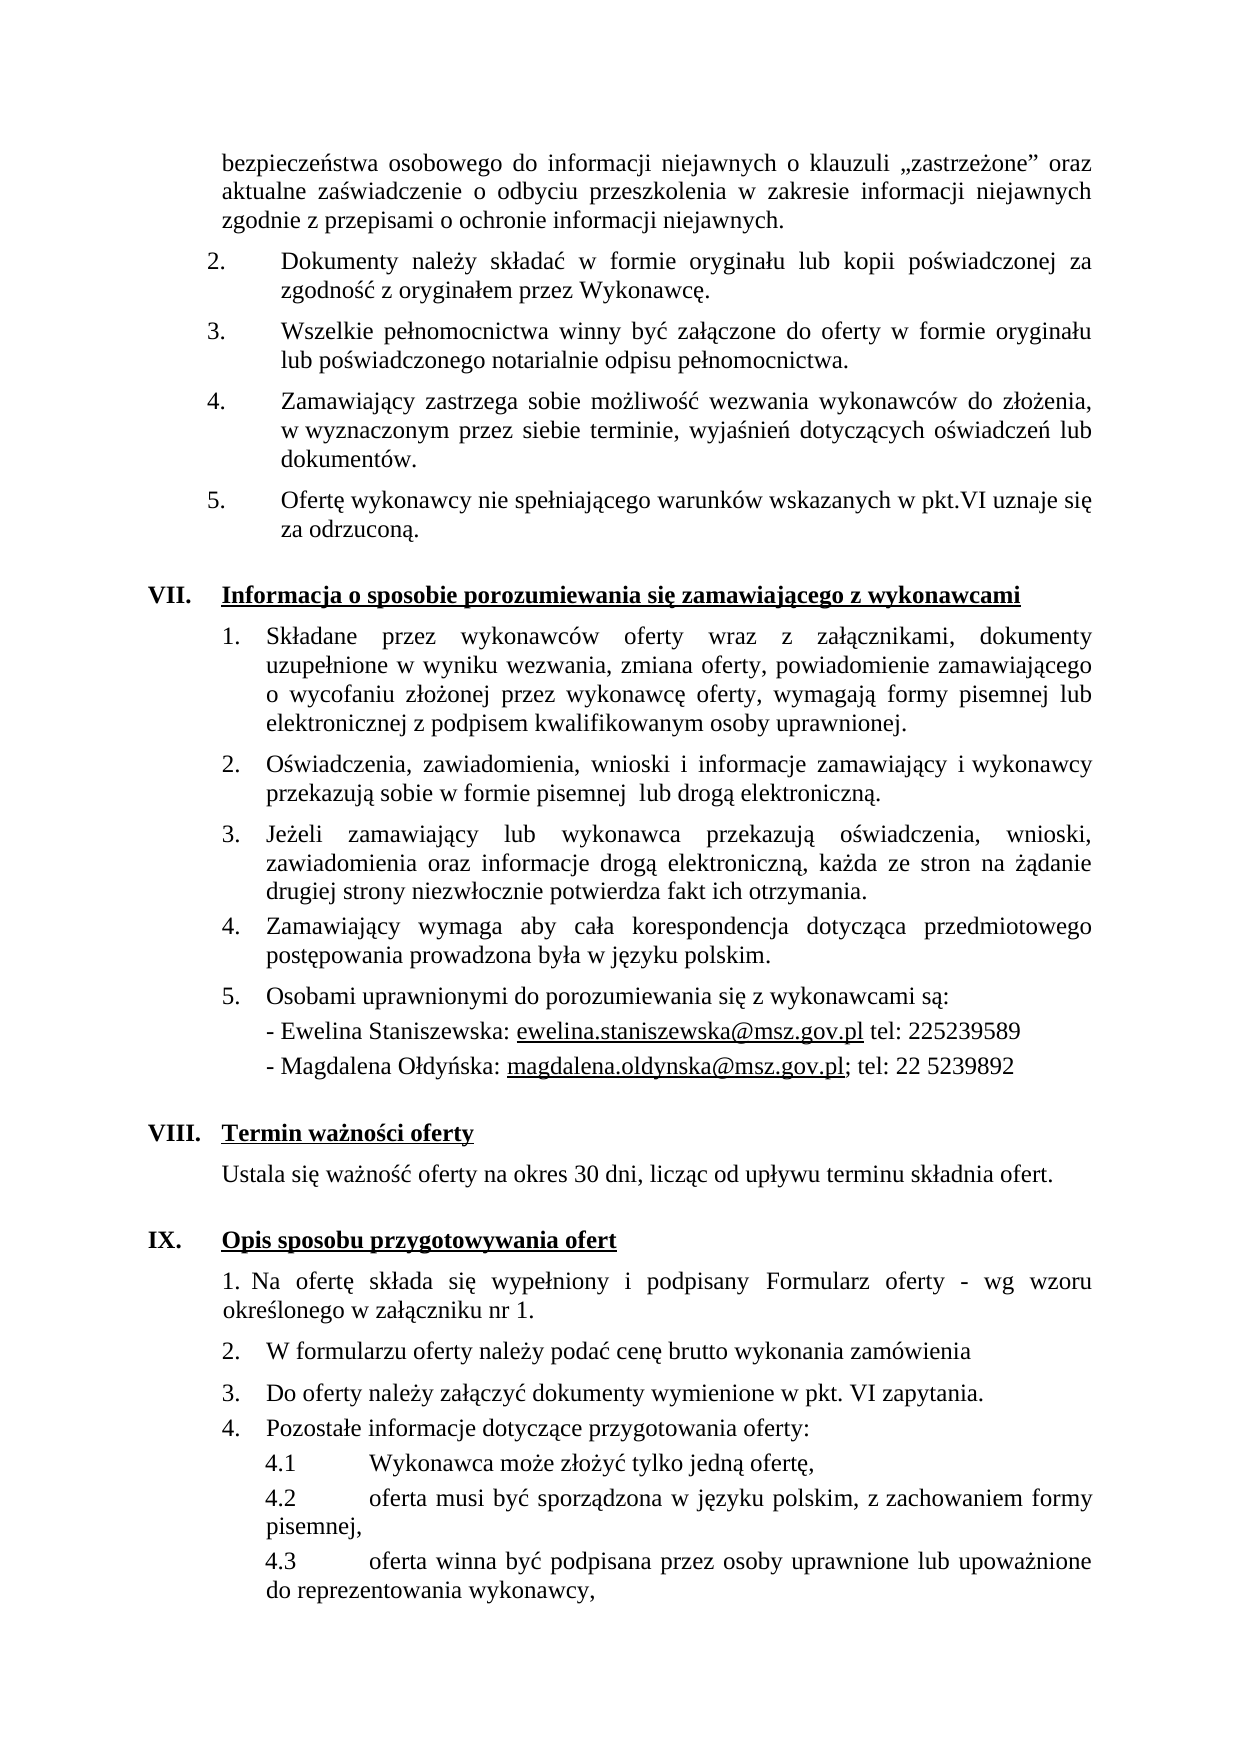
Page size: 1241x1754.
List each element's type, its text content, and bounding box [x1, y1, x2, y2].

list Wykonawca może złożyć tylko jedną ofertę, [265, 1448, 1092, 1476]
list Informacja o sposobie porozumiewania się zamawiającego z wykonawcami [148, 580, 1092, 609]
text 2. Dokumenty należy składać w formie oryginału lub kopii poświadczonej za zgodność z oryginałem przez Wykonawcę. [207, 246, 1092, 304]
list Termin ważności oferty [148, 1118, 1092, 1146]
list oferta musi być sporządzona w języku polskim, z zachowaniem formy pisemnej, [265, 1483, 1092, 1540]
text 5. Osobami uprawnionymi do porozumiewania się z wykonawcami są: [222, 981, 1092, 1010]
text 5. Ofertę wykonawcy nie spełniającego warunków wskazanych w pkt.VI uznaje się za odrzuconą. [207, 485, 1092, 543]
text 4. Zamawiający wymaga aby cała korespondencja dotycząca przedmiotowego postępowania prowadzona była w języku polskim. [222, 911, 1092, 969]
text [222, 148, 1092, 234]
list Opis sposobu przygotowywania ofert [148, 1225, 1092, 1254]
list W formularzu oferty należy podać cenę brutto wykonania zamówienia [222, 1336, 1092, 1365]
text - Ewelina Staniszewska: ewelina.staniszewska@msz.gov.pl tel: 225239589 [266, 1016, 1092, 1045]
text 3. Wszelkie pełnomocnictwa winny być załączone do oferty w formie oryginału lub poświadczonego notarialnie odpisu pełnomocnictwa. [207, 316, 1092, 374]
list Do oferty należy załączyć dokumenty wymienione w pkt. VI zapytania. [222, 1378, 1092, 1406]
text 4. Zamawiający zastrzega sobie możliwość wezwania wykonawców do złożenia, w wyznaczonym przez siebie terminie, wyjaśnień dotyczących oświadczeń lub dokumentów. [207, 386, 1092, 473]
list oferta winna być podpisana przez osoby uprawnione lub upoważnione do reprezentowania wykonawcy, [265, 1546, 1092, 1604]
text 1. Składane przez wykonawców oferty wraz z załącznikami, dokumenty uzupełnione w wyniku wezwania, zmiana oferty, powiadomienie zamawiającego o wycofaniu złożonej przez wykonawcę oferty, wymagają formy pisemnej lub elektronicznej z podpisem kwalifikowanym osoby uprawnionej. [222, 621, 1092, 736]
text 2. Oświadczenia, zawiadomienia, wnioski i informacje zamawiający i wykonawcy przekazują sobie w formie pisemnej lub drogą elektroniczną. [222, 749, 1092, 806]
text 3. Jeżeli zamawiający lub wykonawca przekazują oświadczenia, wnioski, zawiadomienia oraz informacje drogą elektroniczną, każda ze stron na żądanie drugiej strony niezwłocznie potwierdza fakt ich otrzymania. [222, 819, 1092, 905]
list Na ofertę składa się wypełniony i podpisany Formularz oferty - wg wzoru określonego w załączniku nr 1. [222, 1266, 1092, 1324]
text - Magdalena Ołdyńska: magdalena.oldynska@msz.gov.pl; tel: 22 5239892 [266, 1051, 1092, 1080]
text Ustala się ważność oferty na okres 30 dni, licząc od upływu terminu składnia ofert. [148, 1159, 1092, 1188]
list Pozostałe informacje dotyczące przygotowania oferty: [222, 1413, 1092, 1441]
